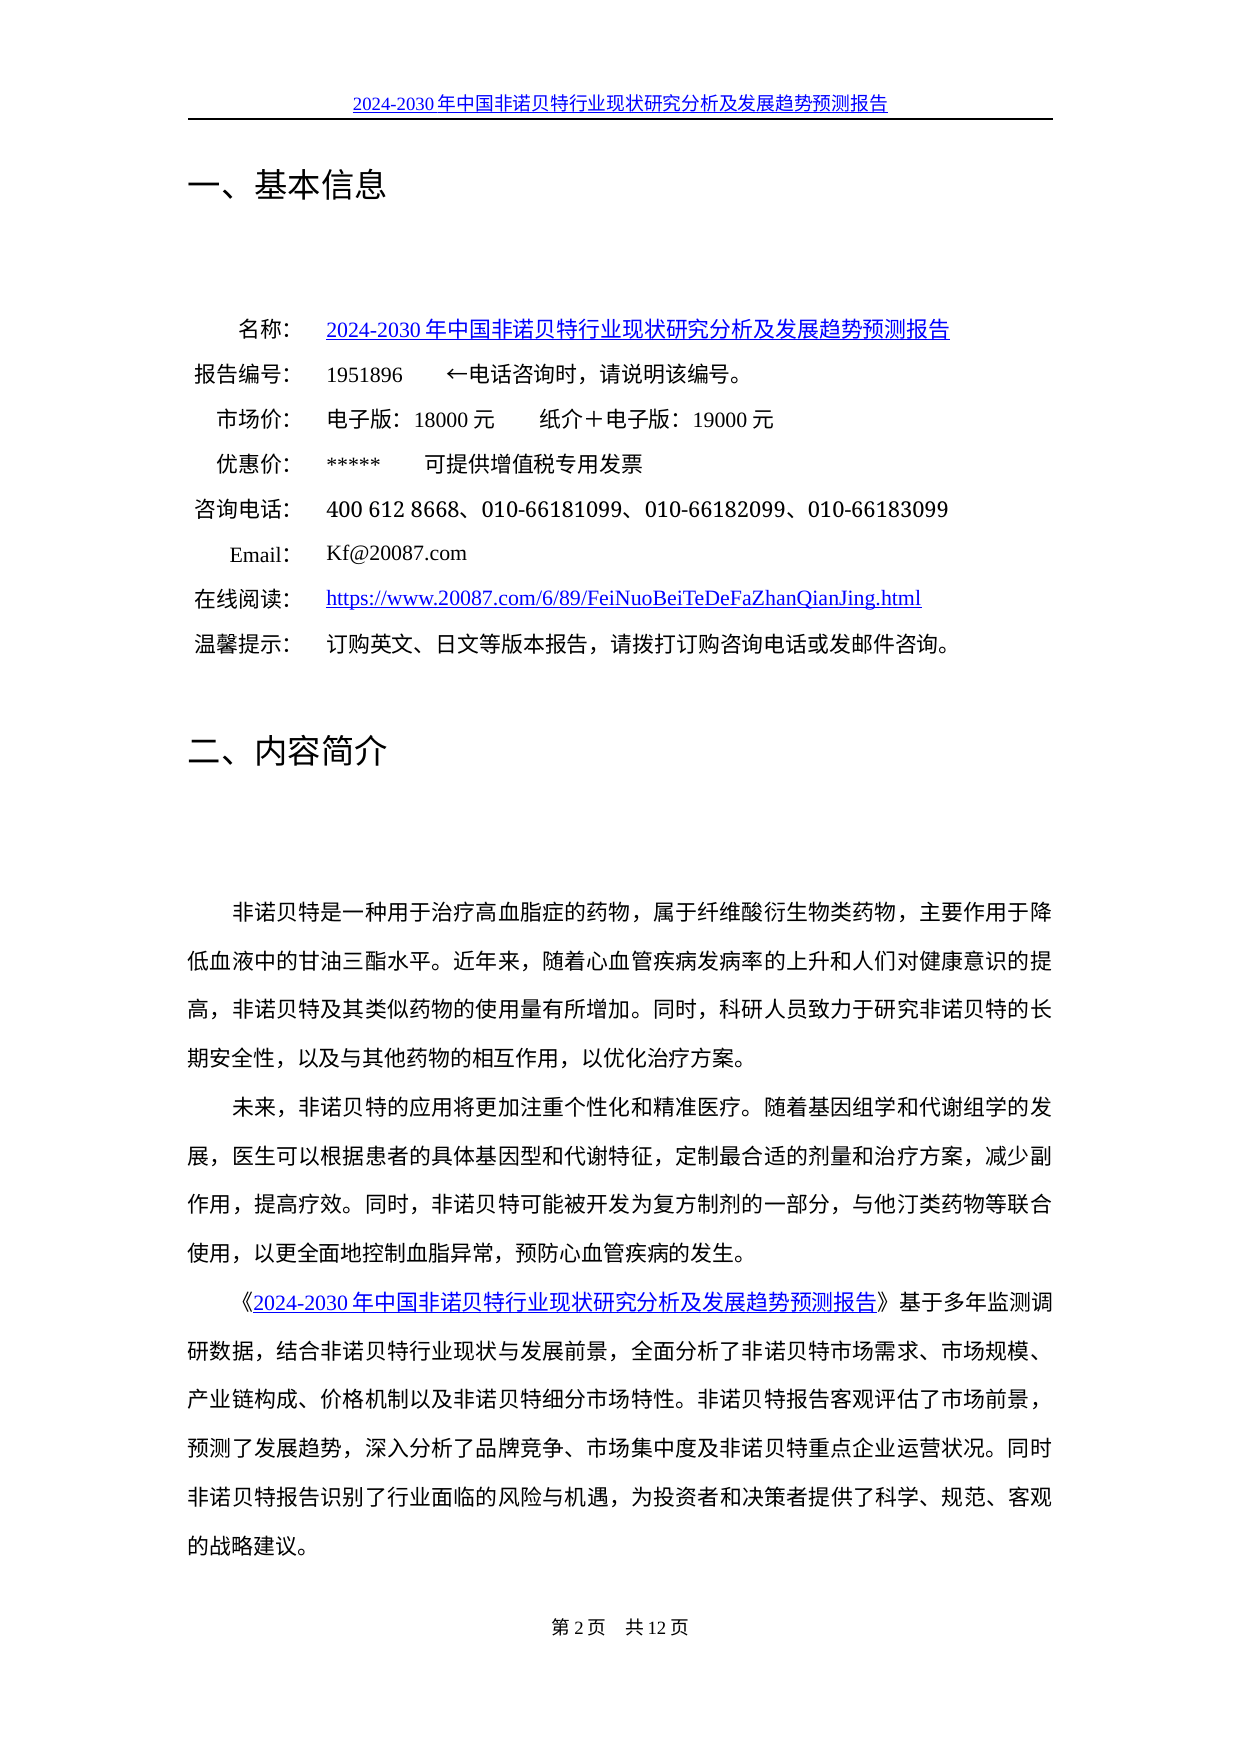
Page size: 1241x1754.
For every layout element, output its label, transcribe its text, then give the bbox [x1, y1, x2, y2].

table_header 2024-2030年中国非诺贝特行业现状研究分析及发展趋势预测报告 [315, 312, 1073, 357]
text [187, 894, 1053, 1561]
table_header 名称： [167, 312, 315, 357]
table_cell 温馨提示： [167, 627, 315, 672]
title 一、基本信息 [187, 150, 1053, 215]
table_cell 1951896 ←电话咨询时，请说明该编号。 [315, 357, 1073, 402]
table_cell 在线阅读： [167, 582, 315, 627]
table_cell Kf@20087.com [315, 537, 1073, 582]
table_cell Email： [167, 537, 315, 582]
table_cell 市场价： [167, 402, 315, 447]
table_cell ***** 可提供增值税专用发票 [315, 447, 1073, 492]
table_cell 报告编号： [167, 357, 315, 402]
table_cell 咨询电话： [167, 492, 315, 537]
table_cell 电子版：18000 元 纸介＋电子版：19000 元 [315, 402, 1073, 447]
table_cell 优惠价： [167, 447, 315, 492]
title 二、内容简介 [187, 717, 1053, 782]
table_cell 400 612 8668、010-66181099、010-66182099、010-66183099 [315, 492, 1073, 537]
table_cell [315, 582, 1073, 627]
table_cell 订购英文、日文等版本报告，请拨打订购咨询电话或发邮件咨询。 [315, 627, 1073, 672]
